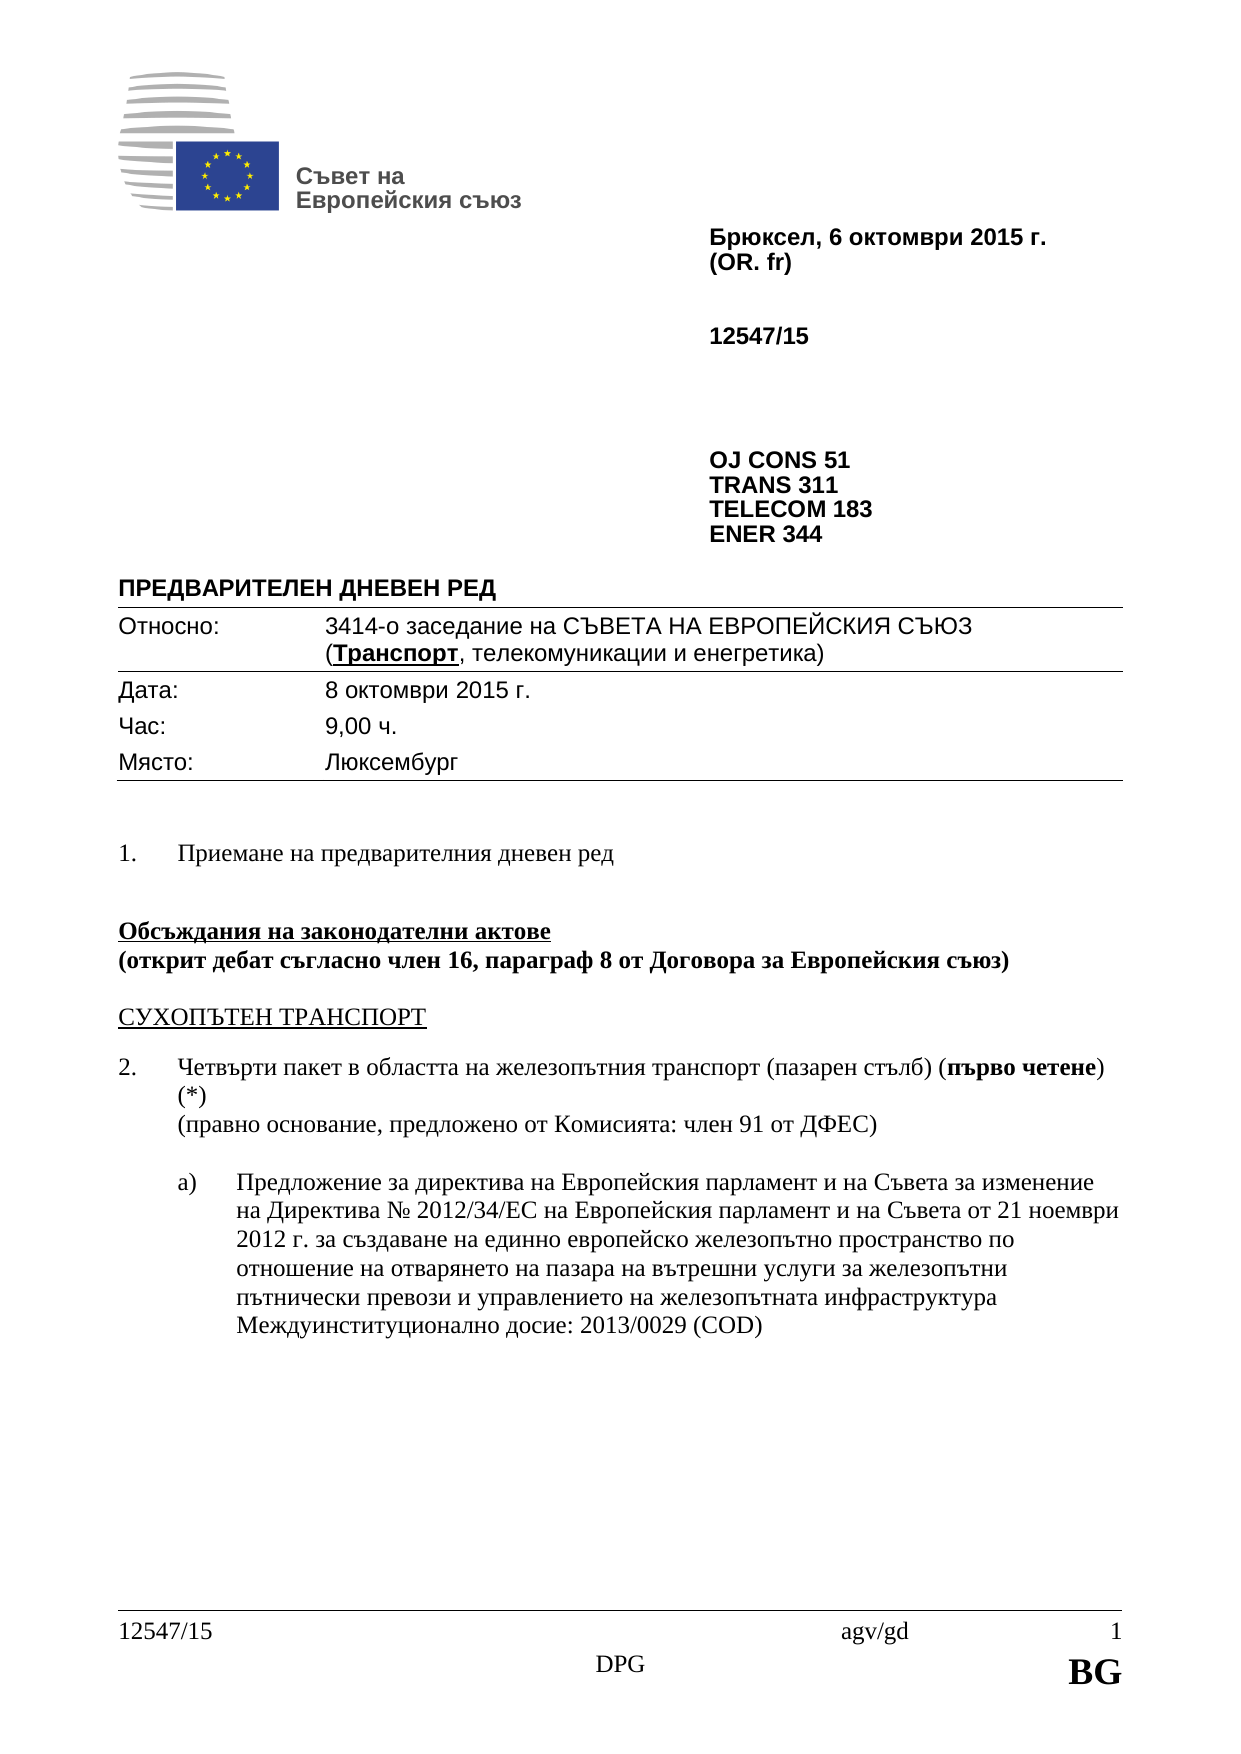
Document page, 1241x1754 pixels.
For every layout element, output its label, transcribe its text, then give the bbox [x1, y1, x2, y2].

text а) Предложение за директива на Европейския парламент и на Съвета за изменение на Директива № 2012/34/ЕС на Европейския парламент и на Съвета от 21 ноември 2012 г. за създаване на единно европейско железопътно пространство по отношение на отварянето на пазара на вътрешни услуги за железопътни пътнически превози и управлението на железопътната инфраструктура [177, 1167, 1122, 1311]
text 1. Приемане на предварителния дневен ред [118, 838, 1122, 866]
text СУХОПЪТЕН ТРАНСПОРТ [118, 1002, 1122, 1031]
text Междуинституционално досие: 2013/0029 (COD) [236, 1311, 1122, 1339]
text (правно основание, предложено от Комисията: член 91 от ДФЕС) [177, 1109, 1122, 1138]
text Обсъждания на законодателни актове [118, 916, 1122, 945]
text 2. Четвърти пакет в областта на железопътния транспорт (пазарен стълб) (първо четене) (*) [118, 1052, 1122, 1109]
text (открит дебат съгласно член 16, параграф 8 от Договора за Европейския съюз) [118, 945, 1122, 973]
